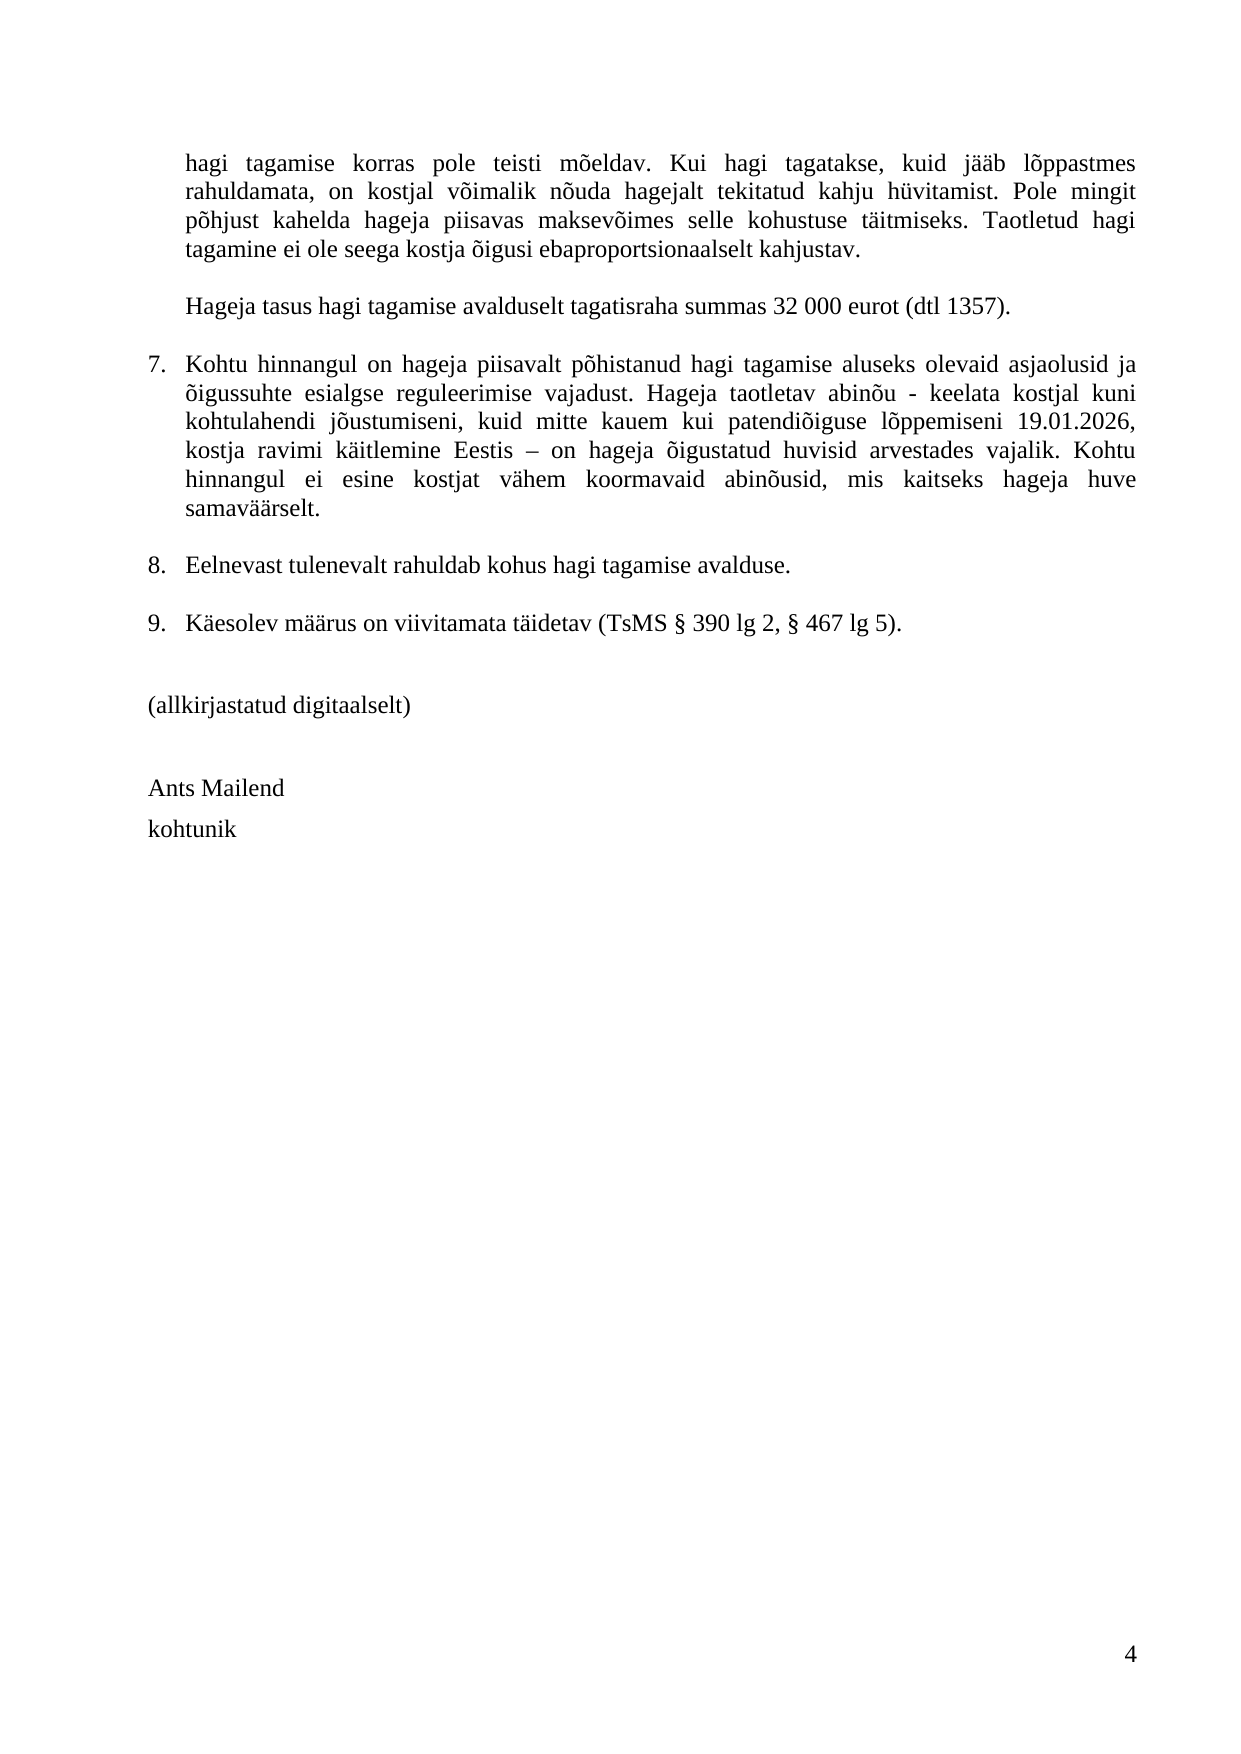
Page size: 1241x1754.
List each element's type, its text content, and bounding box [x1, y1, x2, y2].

list Käesolev määrus on viivitamata täidetav (TsMS § 390 lg 2, § 467 lg 5). [148, 608, 1137, 636]
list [148, 148, 1137, 263]
text kohtunik [148, 814, 1137, 843]
text (allkirjastatud digitaalselt) [148, 690, 1137, 719]
list Kohtu hinnangul on hageja piisavalt põhistanud hagi tagamise aluseks olevaid asjaolusid ja õigussuhte esialgse reguleerimise vajadust. Hageja taotletav abinõu - keelata kostjal kuni kohtulahendi jõustumiseni, kuid mitte kauem kui patendiõiguse lõppemiseni 19.01.2026, kostja ravimi käitlemine Eestis – on hageja õigustatud huvisid arvestades vajalik. Kohtu hinnangul ei esine kostjat vähem koormavaid abinõusid, mis kaitseks hageja huve samaväärselt. [148, 349, 1137, 521]
list Hageja tasus hagi tagamise avalduselt tagatisraha summas 32 000 eurot (dtl 1357). [185, 291, 1137, 320]
list Eelnevast tulenevalt rahuldab kohus hagi tagamise avalduse. [148, 550, 1137, 579]
text Ants Mailend [148, 773, 1137, 801]
